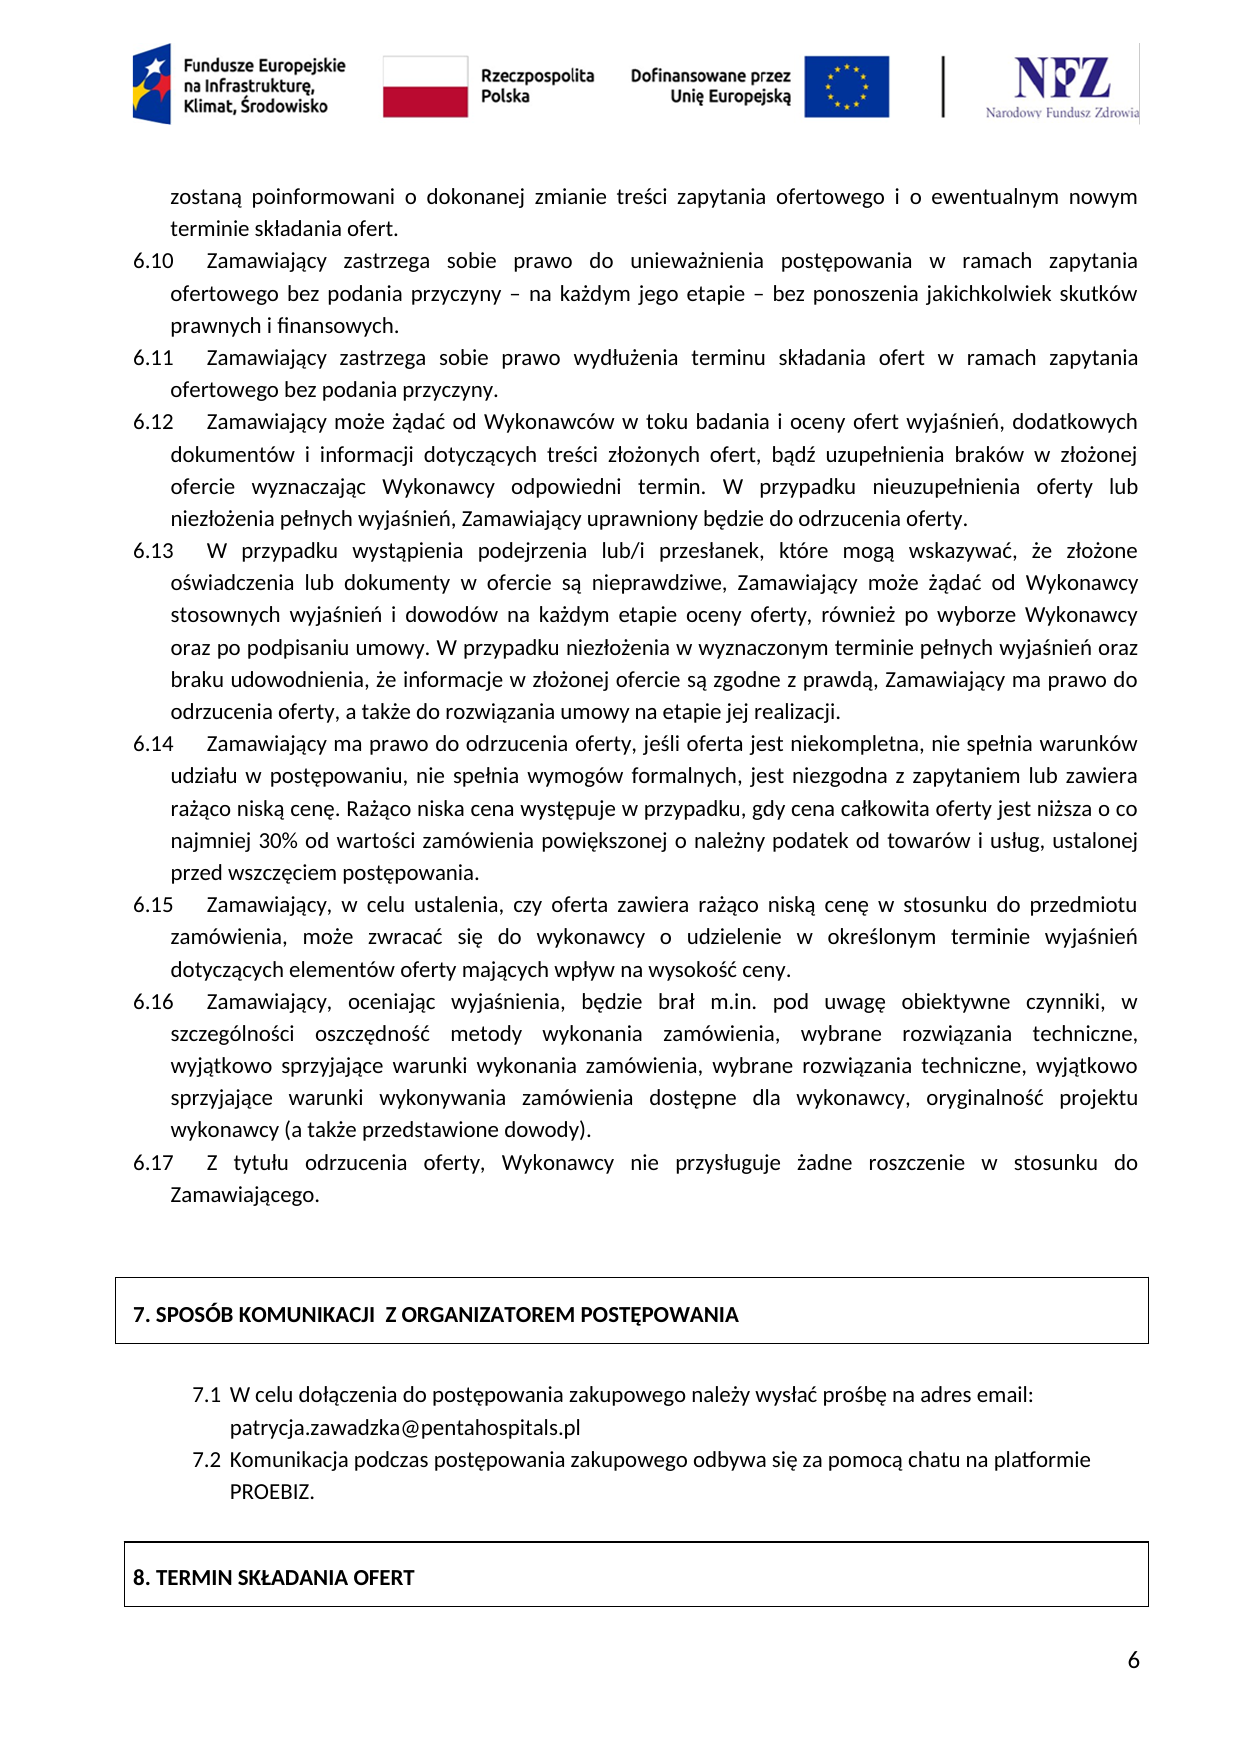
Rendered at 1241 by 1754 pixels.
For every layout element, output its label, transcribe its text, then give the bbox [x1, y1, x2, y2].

list W celu dołączenia do postępowania zakupowego należy wysłać prośbę na adres email: patrycja.zawadzka@pentahospitals.pl [192, 1381, 1140, 1441]
list Z tytułu odrzucenia oferty, Wykonawcy nie przysługuje żadne roszczenie w stosunku do Zamawiającego. [133, 1148, 1140, 1208]
list Zamawiający zastrzega sobie prawo do unieważnienia postępowania w ramach zapytania ofertowego bez podania przyczyny – na każdym jego etapie – bez ponoszenia jakichkolwiek skutków prawnych i finansowych. [133, 247, 1140, 339]
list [133, 182, 1140, 242]
list Zamawiający, oceniając wyjaśnienia, będzie brał m.in. pod uwagę obiektywne czynniki, w szczególności oszczędność metody wykonania zamówienia, wybrane rozwiązania techniczne, wyjątkowo sprzyjające warunki wykonania zamówienia, wybrane rozwiązania techniczne, wyjątkowo sprzyjające warunki wykonywania zamówienia dostępne dla wykonawcy, oryginalność projektu wykonawcy (a także przedstawione dowody). [133, 987, 1140, 1144]
subtitle 7. SPOSÓB KOMUNIKACJI Z ORGANIZATOREM POSTĘPOWANIA [116, 1278, 1148, 1343]
list Zamawiający ma prawo do odrzucenia oferty, jeśli oferta jest niekompletna, nie spełnia warunków udziału w postępowaniu, nie spełnia wymogów formalnych, jest niezgodna z zapytaniem lub zawiera rażąco niską cenę. Rażąco niska cena występuje w przypadku, gdy cena całkowita oferty jest niższa o co najmniej 30% od wartości zamówienia powiększonej o należny podatek od towarów i usług, ustalonej przed wszczęciem postępowania. [133, 729, 1140, 886]
list Zamawiający, w celu ustalenia, czy oferta zawiera rażąco niską cenę w stosunku do przedmiotu zamówienia, może zwracać się do wykonawcy o udzielenie w określonym terminie wyjaśnień dotyczących elementów oferty mających wpływ na wysokość ceny. [133, 890, 1140, 983]
text 8. TERMIN SKŁADANIA OFERT [125, 1543, 1148, 1606]
list W przypadku wystąpienia podejrzenia lub/i przesłanek, które mogą wskazywać, że złożone oświadczenia lub dokumenty w ofercie są nieprawdziwe, Zamawiający może żądać od Wykonawcy stosownych wyjaśnień i dowodów na każdym etapie oceny oferty, również po wyborze Wykonawcy oraz po podpisaniu umowy. W przypadku niezłożenia w wyznaczonym terminie pełnych wyjaśnień oraz braku udowodnienia, że informacje w złożonej ofercie są zgodne z prawdą, Zamawiający ma prawo do odrzucenia oferty, a także do rozwiązania umowy na etapie jej realizacji. [133, 536, 1140, 725]
list Zamawiający może żądać od Wykonawców w toku badania i oceny ofert wyjaśnień, dodatkowych dokumentów i informacji dotyczących treści złożonych ofert, bądź uzupełnienia braków w złożonej ofercie wyznaczając Wykonawcy odpowiedni termin. W przypadku nieuzupełnienia oferty lub niezłożenia pełnych wyjaśnień, Zamawiający uprawniony będzie do odrzucenia oferty. [133, 407, 1140, 532]
picture [132, 43, 1140, 125]
list Zamawiający zastrzega sobie prawo wydłużenia terminu składania ofert w ramach zapytania ofertowego bez podania przyczyny. [133, 343, 1140, 403]
list Komunikacja podczas postępowania zakupowego odbywa się za pomocą chatu na platformie PROEBIZ. [192, 1445, 1140, 1505]
